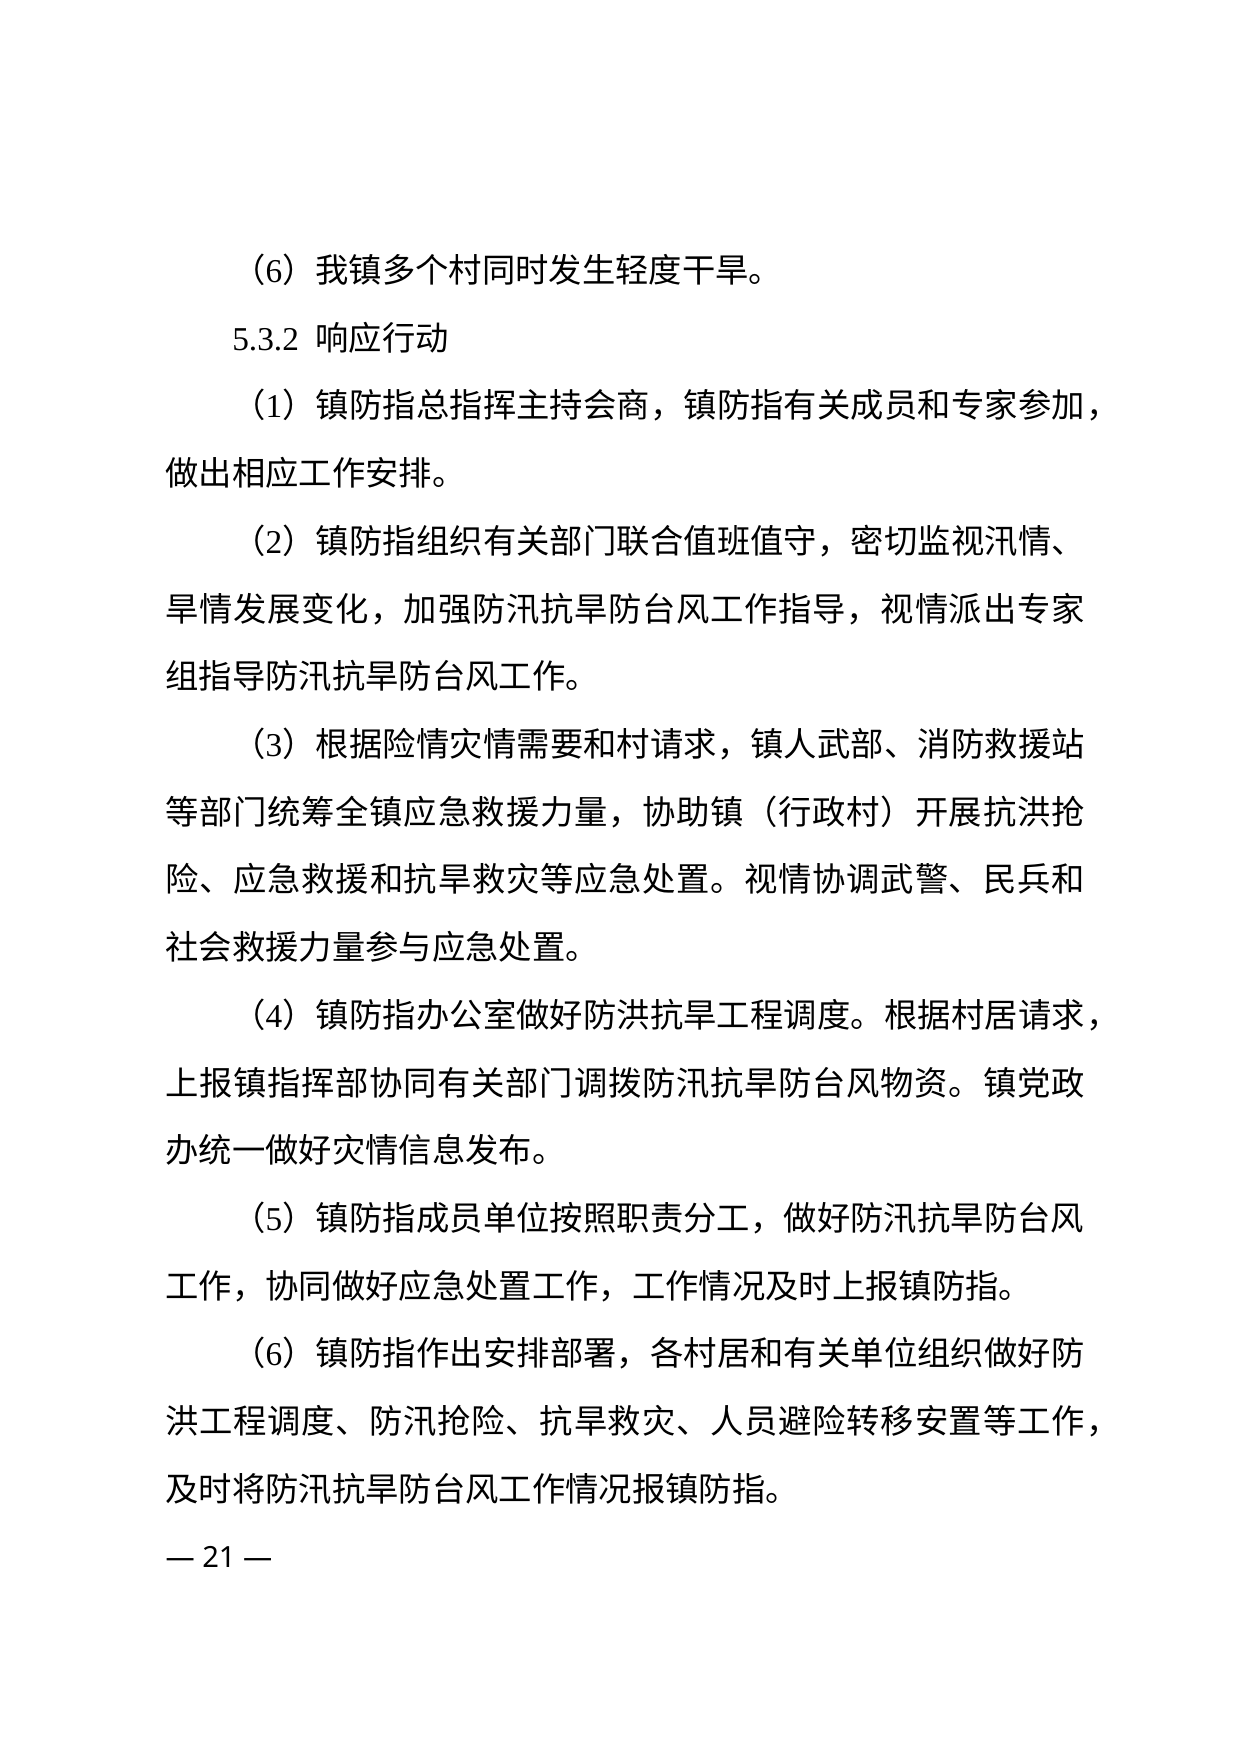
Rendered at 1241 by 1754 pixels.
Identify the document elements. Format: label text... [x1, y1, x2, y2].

text （5）镇防指成员单位按照职责分工，做好防汛抗旱防台风工作，协同做好应急处置工作，工作情况及时上报镇防指。 [165, 1182, 1087, 1317]
text （1）镇防指总指挥主持会商，镇防指有关成员和专家参加，做出相应工作安排。 [165, 369, 1087, 505]
text （2）镇防指组织有关部门联合值班值守，密切监视汛情、旱情发展变化，加强防汛抗旱防台风工作指导，视情派出专家组指导防汛抗旱防台风工作。 [165, 505, 1087, 708]
text （4）镇防指办公室做好防洪抗旱工程调度。根据村居请求，上报镇指挥部协同有关部门调拨防汛抗旱防台风物资。镇党政办统一做好灾情信息发布。 [165, 979, 1087, 1182]
text （6）我镇多个村同时发生轻度干旱。 [165, 234, 1087, 302]
text （3）根据险情灾情需要和村请求，镇人武部、消防救援站等部门统筹全镇应急救援力量，协助镇（行政村）开展抗洪抢险、应急救援和抗旱救灾等应急处置。视情协调武警、民兵和社会救援力量参与应急处置。 [165, 708, 1087, 979]
text （6）镇防指作出安排部署，各村居和有关单位组织做好防洪工程调度、防汛抢险、抗旱救灾、人员避险转移安置等工作，及时将防汛抗旱防台风工作情况报镇防指。 [165, 1317, 1087, 1521]
text 5.3.2 响应行动 [165, 302, 1087, 369]
